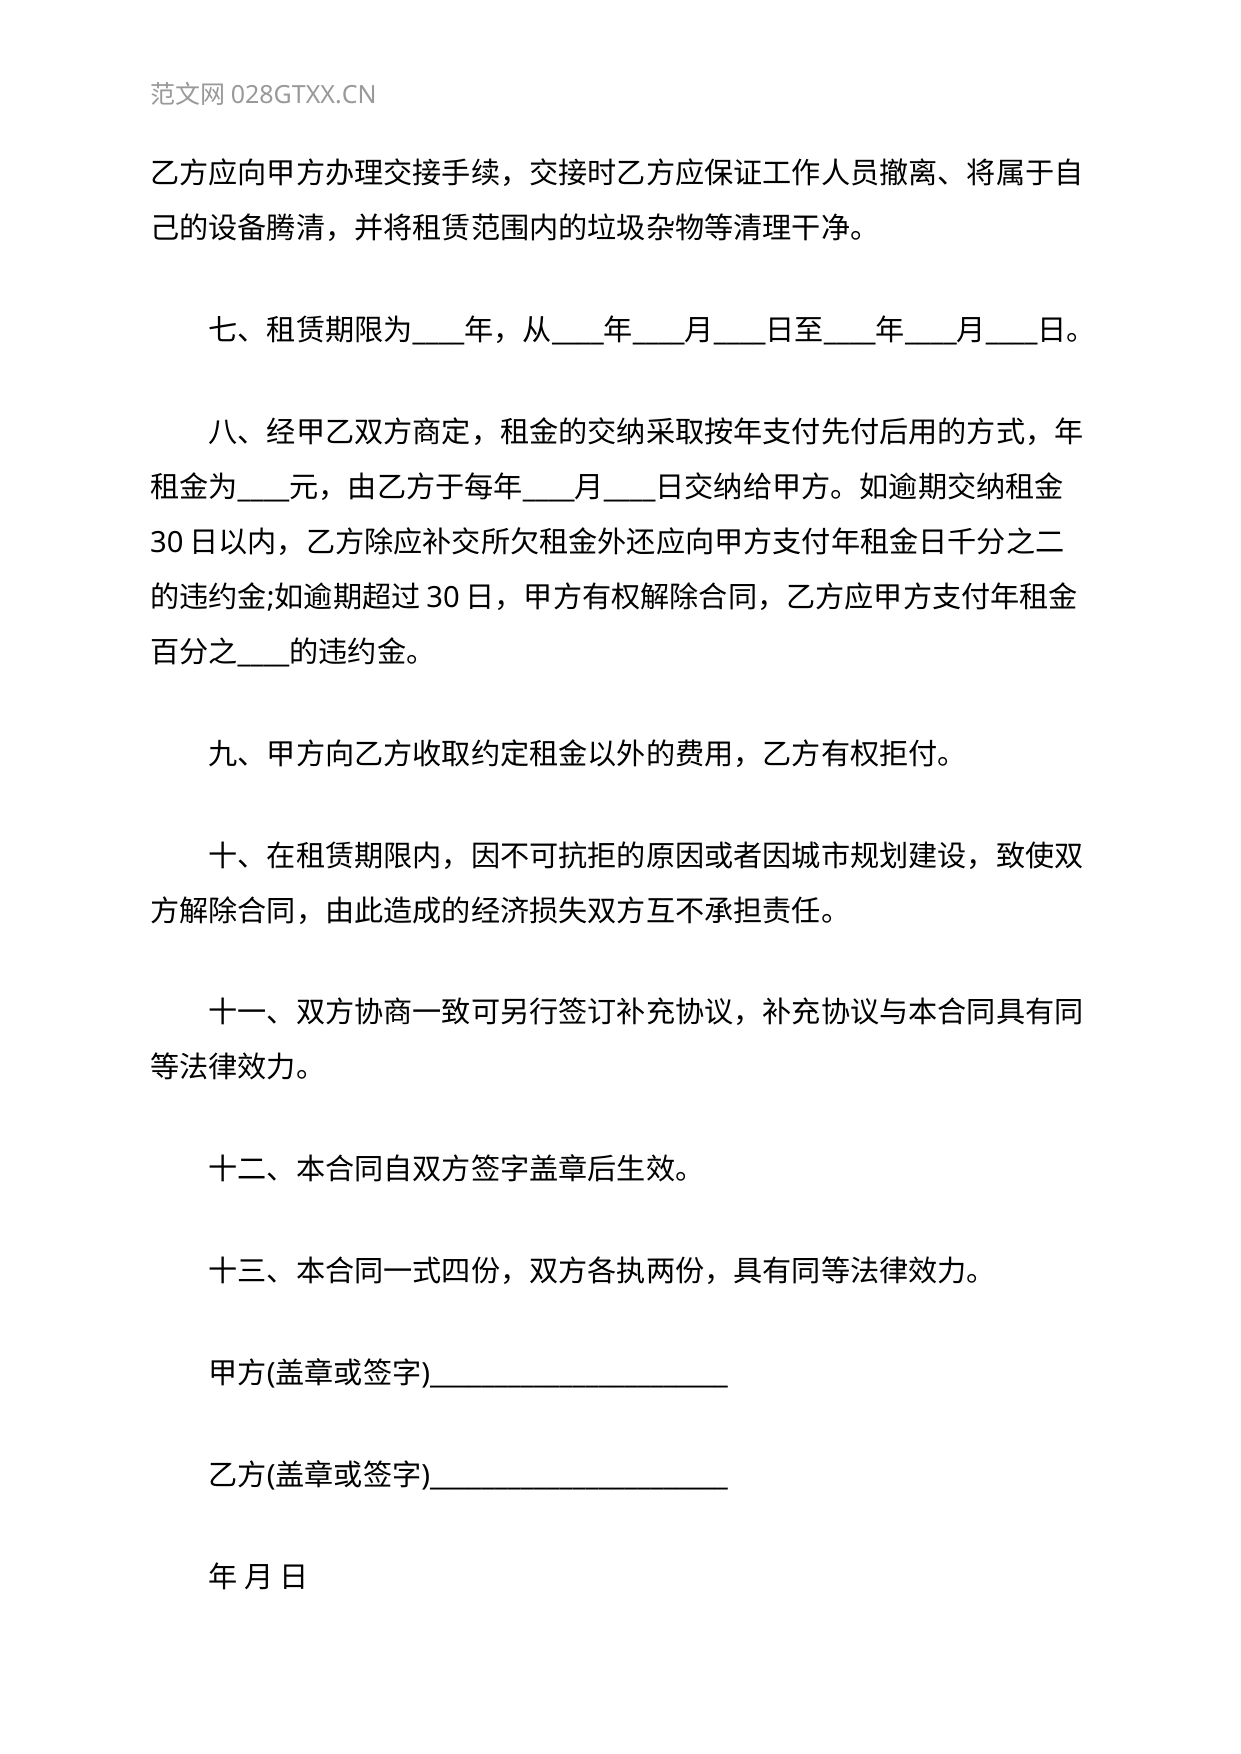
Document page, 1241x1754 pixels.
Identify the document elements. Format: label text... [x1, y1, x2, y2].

text 九、甲方向乙方收取约定租金以外的费用，乙方有权拒付。 [150, 731, 1090, 773]
text 甲方(盖章或签字)_______________________ [150, 1349, 1090, 1392]
text 八、经甲乙双方商定，租金的交纳采取按年支付先付后用的方式，年租金为____元，由乙方于每年____月____日交纳给甲方。如逾期交纳租金30日以内，乙方除应补交所欠租金外还应向甲方支付年租金日千分之二的违约金;如逾期超过30日，甲方有权解除合同，乙方应甲方支付年租金百分之____的违约金。 [150, 409, 1090, 671]
text 七、租赁期限为____年，从____年____月____日至____年____月____日。 [150, 307, 1090, 349]
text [150, 150, 1090, 247]
text 十三、本合同一式四份，双方各执两份，具有同等法律效力。 [150, 1247, 1090, 1290]
text 十、在租赁期限内，因不可抗拒的原因或者因城市规划建设，致使双方解除合同，由此造成的经济损失双方互不承担责任。 [150, 832, 1090, 929]
text 年 月 日 [150, 1553, 1090, 1595]
text 十二、本合同自双方签字盖章后生效。 [150, 1146, 1090, 1188]
text 乙方(盖章或签字)_______________________ [150, 1451, 1090, 1493]
text 十一、双方协商一致可另行签订补充协议，补充协议与本合同具有同等法律效力。 [150, 989, 1090, 1086]
